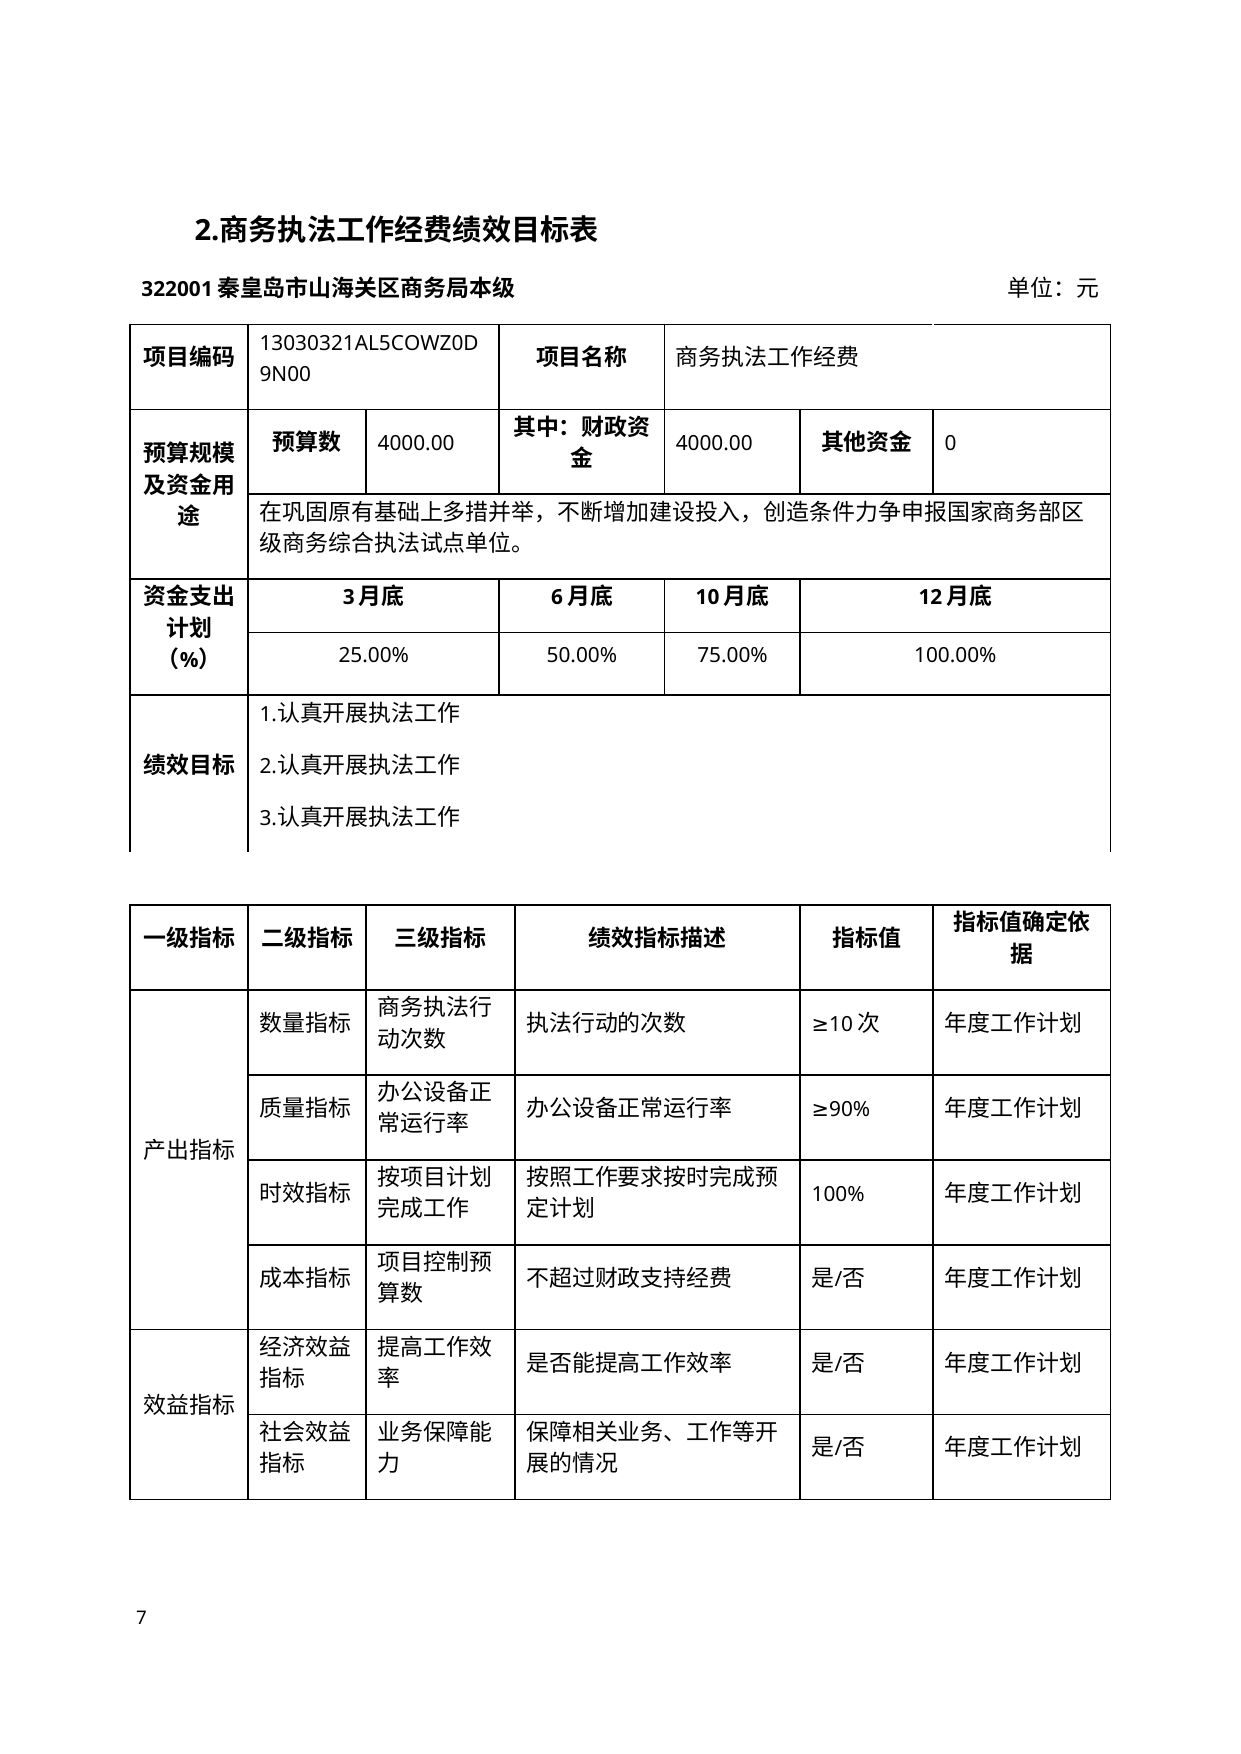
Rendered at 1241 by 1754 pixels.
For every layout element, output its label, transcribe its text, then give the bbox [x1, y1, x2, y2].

table_cell 年度工作计划 [934, 1330, 1110, 1414]
table_cell 业务保障能力 [367, 1415, 514, 1498]
table_cell 时效指标 [249, 1161, 365, 1244]
table_cell 年度工作计划 [934, 1415, 1110, 1498]
table_cell 年度工作计划 [934, 1161, 1110, 1244]
table_cell 办公设备正常运行率 [367, 1076, 514, 1159]
table_cell 预算规模及资金用途 [131, 410, 247, 578]
table_cell 提高工作效率 [367, 1330, 514, 1414]
table_cell 办公设备正常运行率 [516, 1076, 799, 1159]
table_cell 年度工作计划 [934, 991, 1110, 1074]
table_cell 社会效益指标 [249, 1415, 365, 1498]
table_header 二级指标 [249, 906, 365, 989]
table_cell 0 [934, 410, 1110, 493]
table_header 绩效指标描述 [516, 906, 799, 989]
table_cell 是/否 [801, 1246, 932, 1329]
table_cell 资金支出计划（%） [131, 580, 247, 694]
table_cell 100% [801, 1161, 932, 1244]
table_cell 是/否 [801, 1330, 932, 1414]
table_cell 项目控制预算数 [367, 1246, 514, 1329]
table_cell 4000.00 [665, 410, 799, 493]
table_cell 75.00% [665, 633, 799, 694]
table_cell 保障相关业务、工作等开展的情况 [516, 1415, 799, 1498]
table_cell 年度工作计划 [934, 1246, 1110, 1329]
table_cell 效益指标 [131, 1330, 247, 1498]
table_cell 13030321AL5COWZ0D9N00 [249, 325, 498, 408]
table_cell 25.00% [249, 633, 498, 694]
table_cell 成本指标 [249, 1246, 365, 1329]
table_cell 50.00% [500, 633, 664, 694]
table_cell 预算数 [249, 410, 365, 493]
table_cell 是/否 [801, 1415, 932, 1498]
table_cell 绩效目标 [131, 696, 247, 852]
table_cell 100.00% [801, 633, 1110, 694]
table_cell 10月底 [665, 580, 799, 632]
table_cell ≥10次 [801, 991, 932, 1074]
table_cell 按项目计划完成工作 [367, 1161, 514, 1244]
table_cell 不超过财政支持经费 [516, 1246, 799, 1329]
text 2.商务执法工作经费绩效目标表 [136, 207, 1104, 249]
table_cell 项目名称 [500, 325, 664, 408]
table_header 指标值 [801, 906, 932, 989]
table_cell 12月底 [801, 580, 1110, 632]
table_cell 商务执法行动次数 [367, 991, 514, 1074]
table_cell 1.认真开展执法工作 2.认真开展执法工作 3.认真开展执法工作 [249, 696, 1110, 852]
table_cell 按照工作要求按时完成预定计划 [516, 1161, 799, 1244]
table_cell 质量指标 [249, 1076, 365, 1159]
table_cell 其他资金 [801, 410, 932, 493]
table_header 一级指标 [131, 906, 247, 989]
table_header 指标值确定依据 [934, 906, 1110, 989]
table_cell ≥90% [801, 1076, 932, 1159]
table_header 322001秦皇岛市山海关区商务局本级 [131, 272, 932, 323]
table_cell 产出指标 [131, 991, 247, 1329]
table_cell 项目编码 [131, 325, 247, 408]
table_cell 年度工作计划 [934, 1076, 1110, 1159]
table_cell 在巩固原有基础上多措并举，不断增加建设投入，创造条件力争申报国家商务部区级商务综合执法试点单位。 [249, 495, 1110, 578]
table_cell 其中：财政资金 [500, 410, 664, 493]
table_header 三级指标 [367, 906, 514, 989]
table_cell 4000.00 [367, 410, 498, 493]
table_cell 3月底 [249, 580, 498, 632]
table_cell 6月底 [500, 580, 664, 632]
table_cell 数量指标 [249, 991, 365, 1074]
table_cell 是否能提高工作效率 [516, 1330, 799, 1414]
table_cell 商务执法工作经费 [665, 325, 1110, 408]
table_cell 执法行动的次数 [516, 991, 799, 1074]
table_cell 经济效益指标 [249, 1330, 365, 1414]
table_header 单位：元 [934, 272, 1110, 323]
